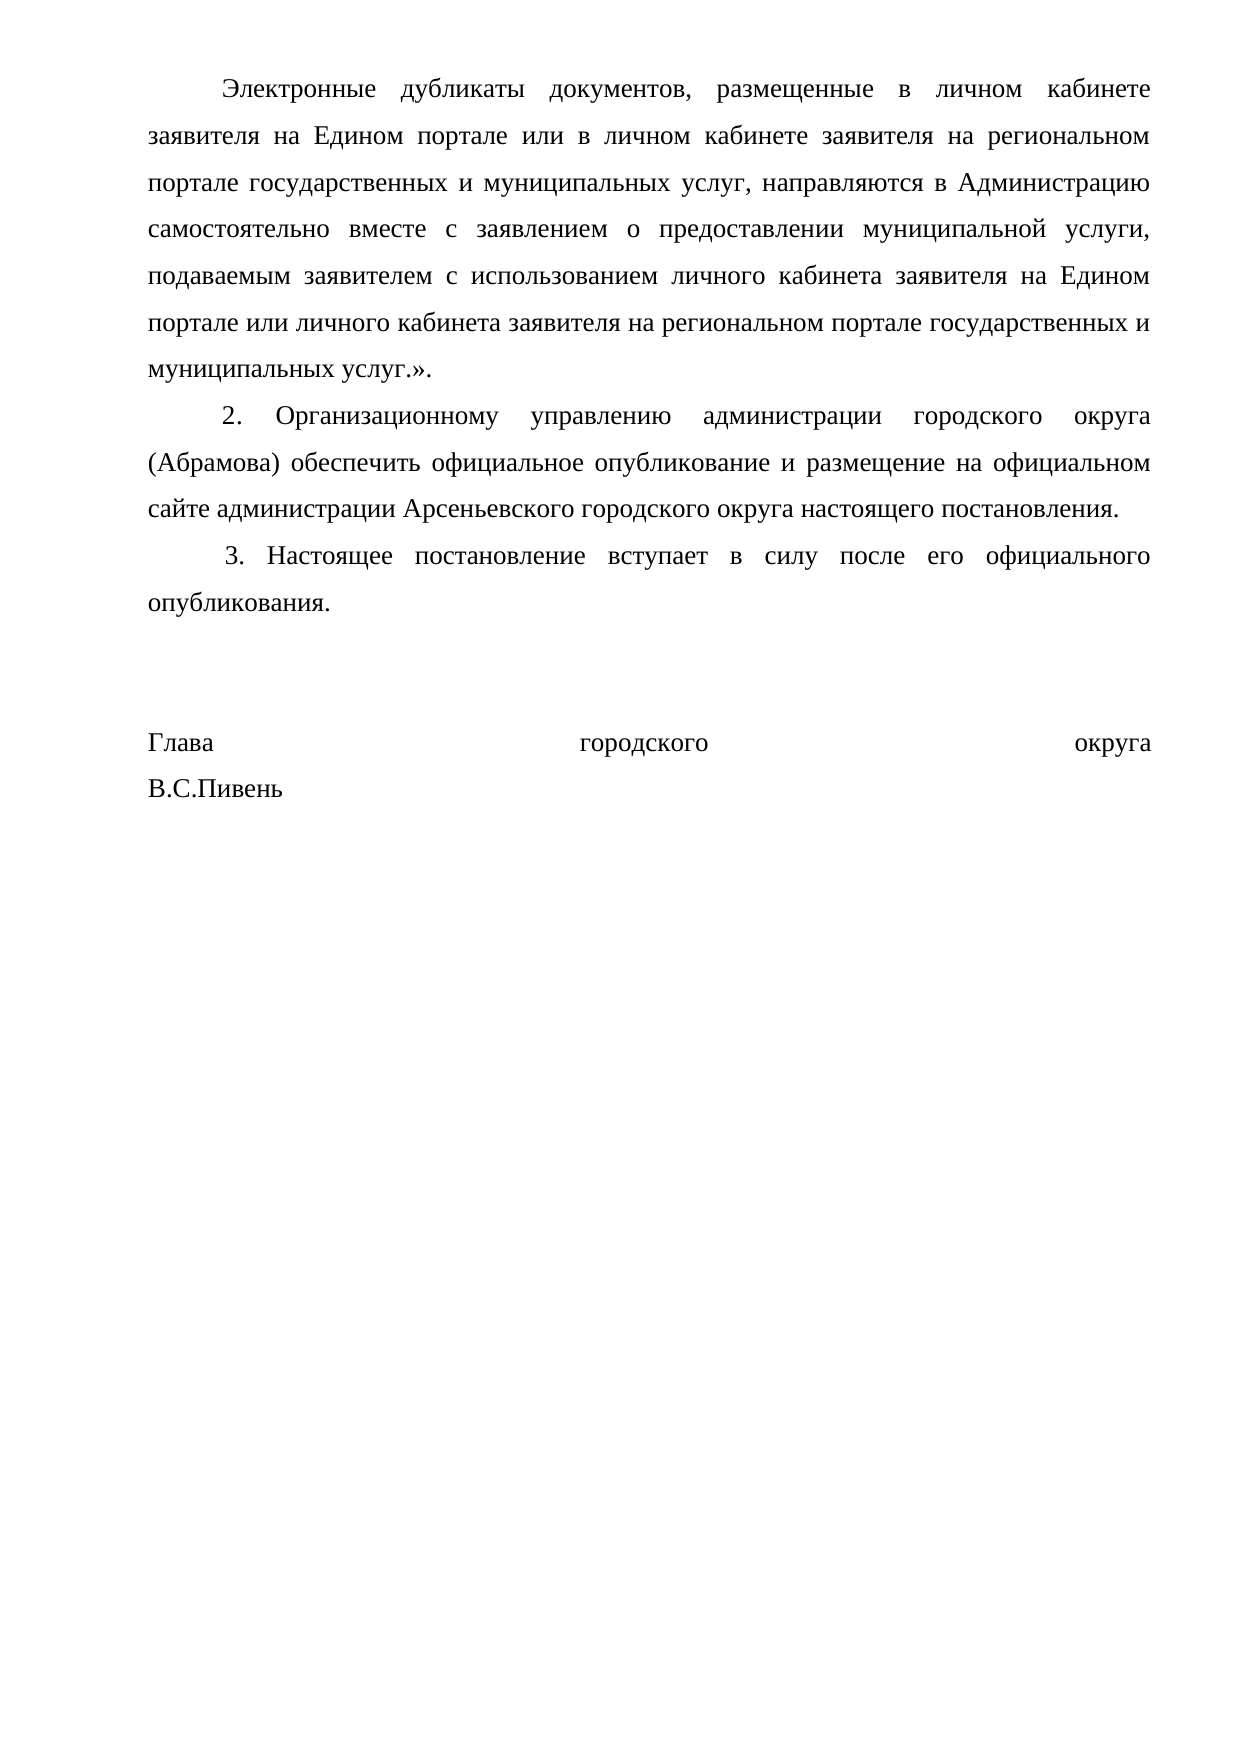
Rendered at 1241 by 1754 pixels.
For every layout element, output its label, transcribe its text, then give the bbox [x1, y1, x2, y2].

text Глава городского округа В.С.Пивень [148, 726, 1152, 804]
list Электронные дубликаты документов, размещенные в личном кабинете заявителя на Едином портале или в личном кабинете заявителя на региональном портале государственных и муниципальных услуг, направляются в Администрацию самостоятельно вместе с заявлением о предоставлении муниципальной услуги, подаваемым заявителем с использованием личного кабинета заявителя на Едином портале или личного кабинета заявителя на региональном портале государственных и муниципальных услуг.». [148, 72, 1152, 384]
text 2. Организационному управлению администрации городского округа (Абрамова) обеспечить официальное опубликование и размещение на официальном сайте администрации Арсеньевского городского округа настоящего постановления. [148, 399, 1152, 524]
text 3. Настоящее постановление вступает в силу после его официального опубликования. [148, 539, 1152, 617]
